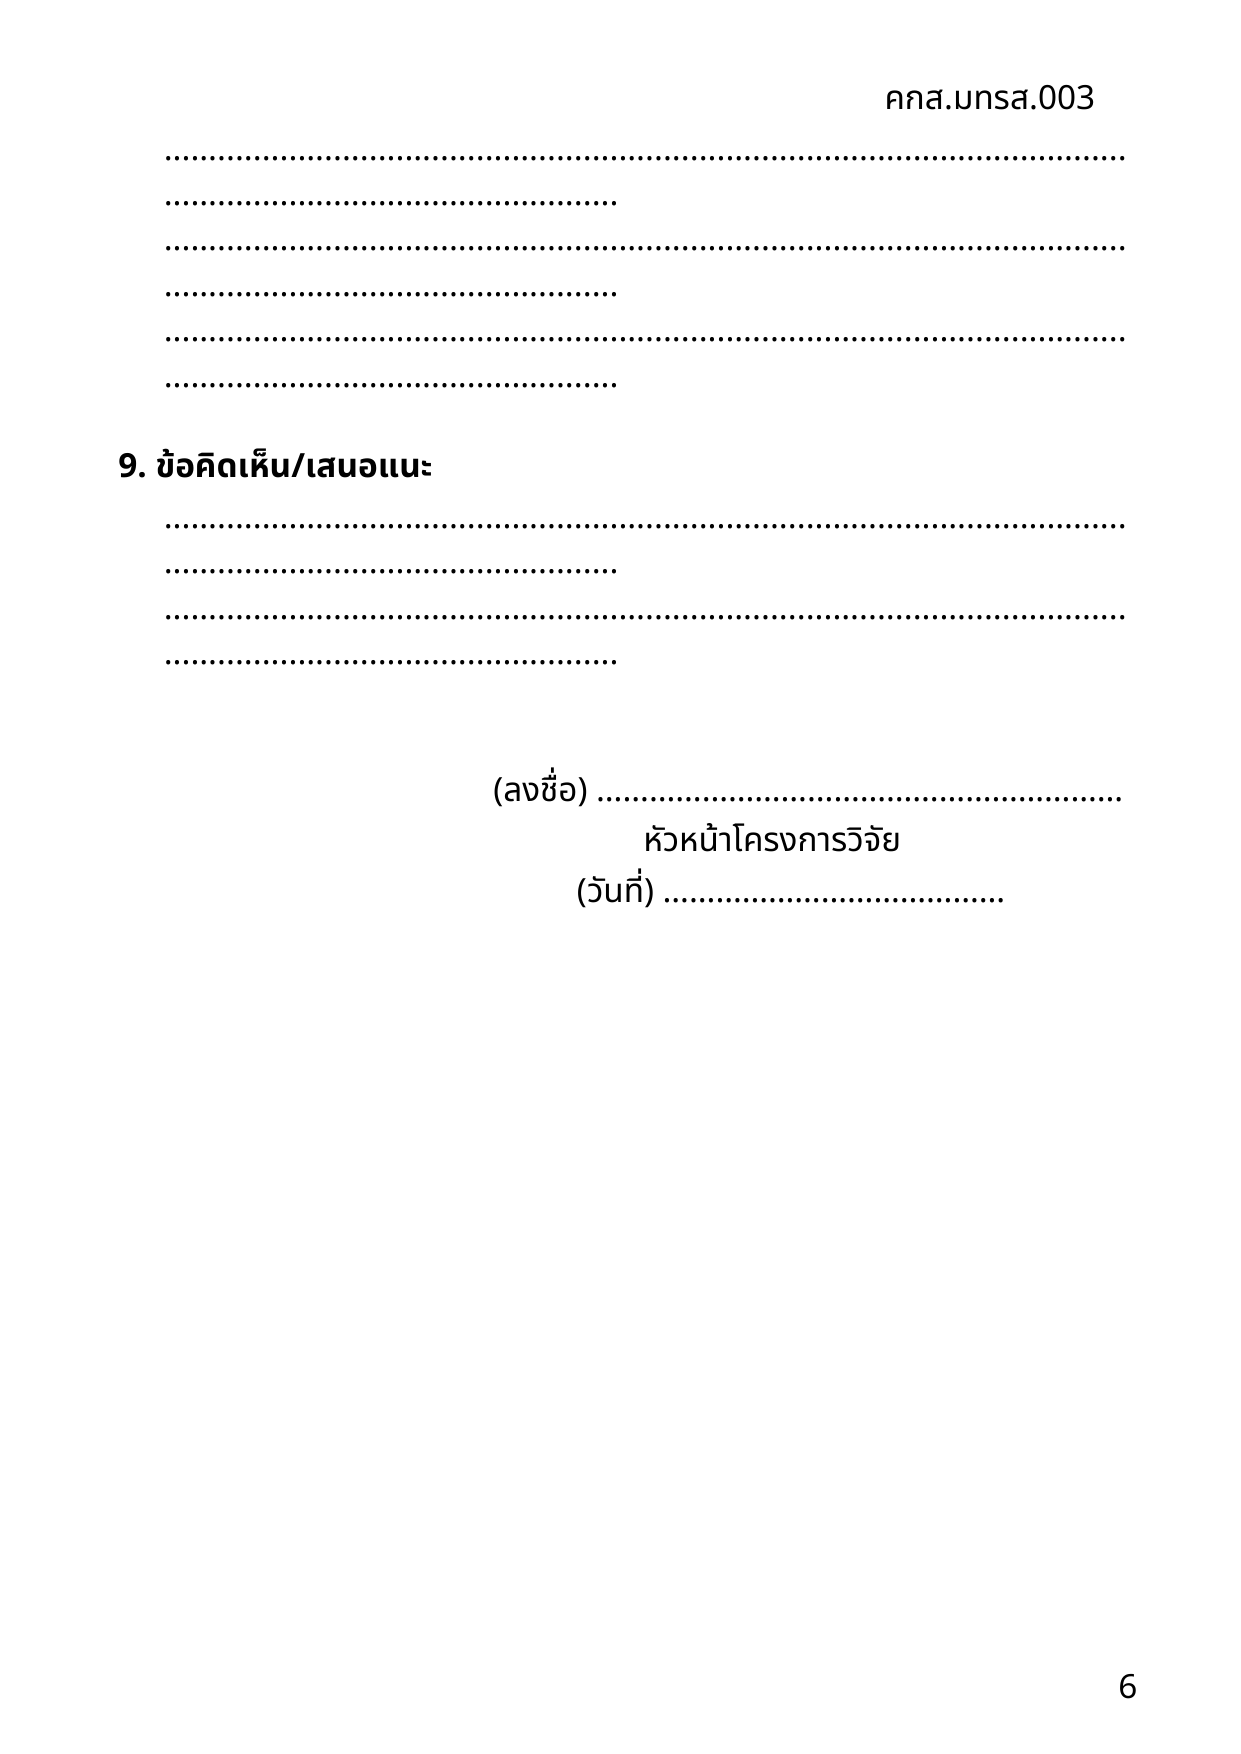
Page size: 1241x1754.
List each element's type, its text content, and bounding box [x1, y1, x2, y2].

text (วันที่) ………………………………… [343, 866, 1137, 917]
text หัวหน้าโครงการวิจัย [568, 816, 1137, 866]
text 9. ข้อคิดเห็น/เสนอแนะ [118, 442, 1137, 493]
text (ลงชื่อ) …………………………………………………… [118, 765, 1137, 816]
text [163, 124, 1137, 215]
